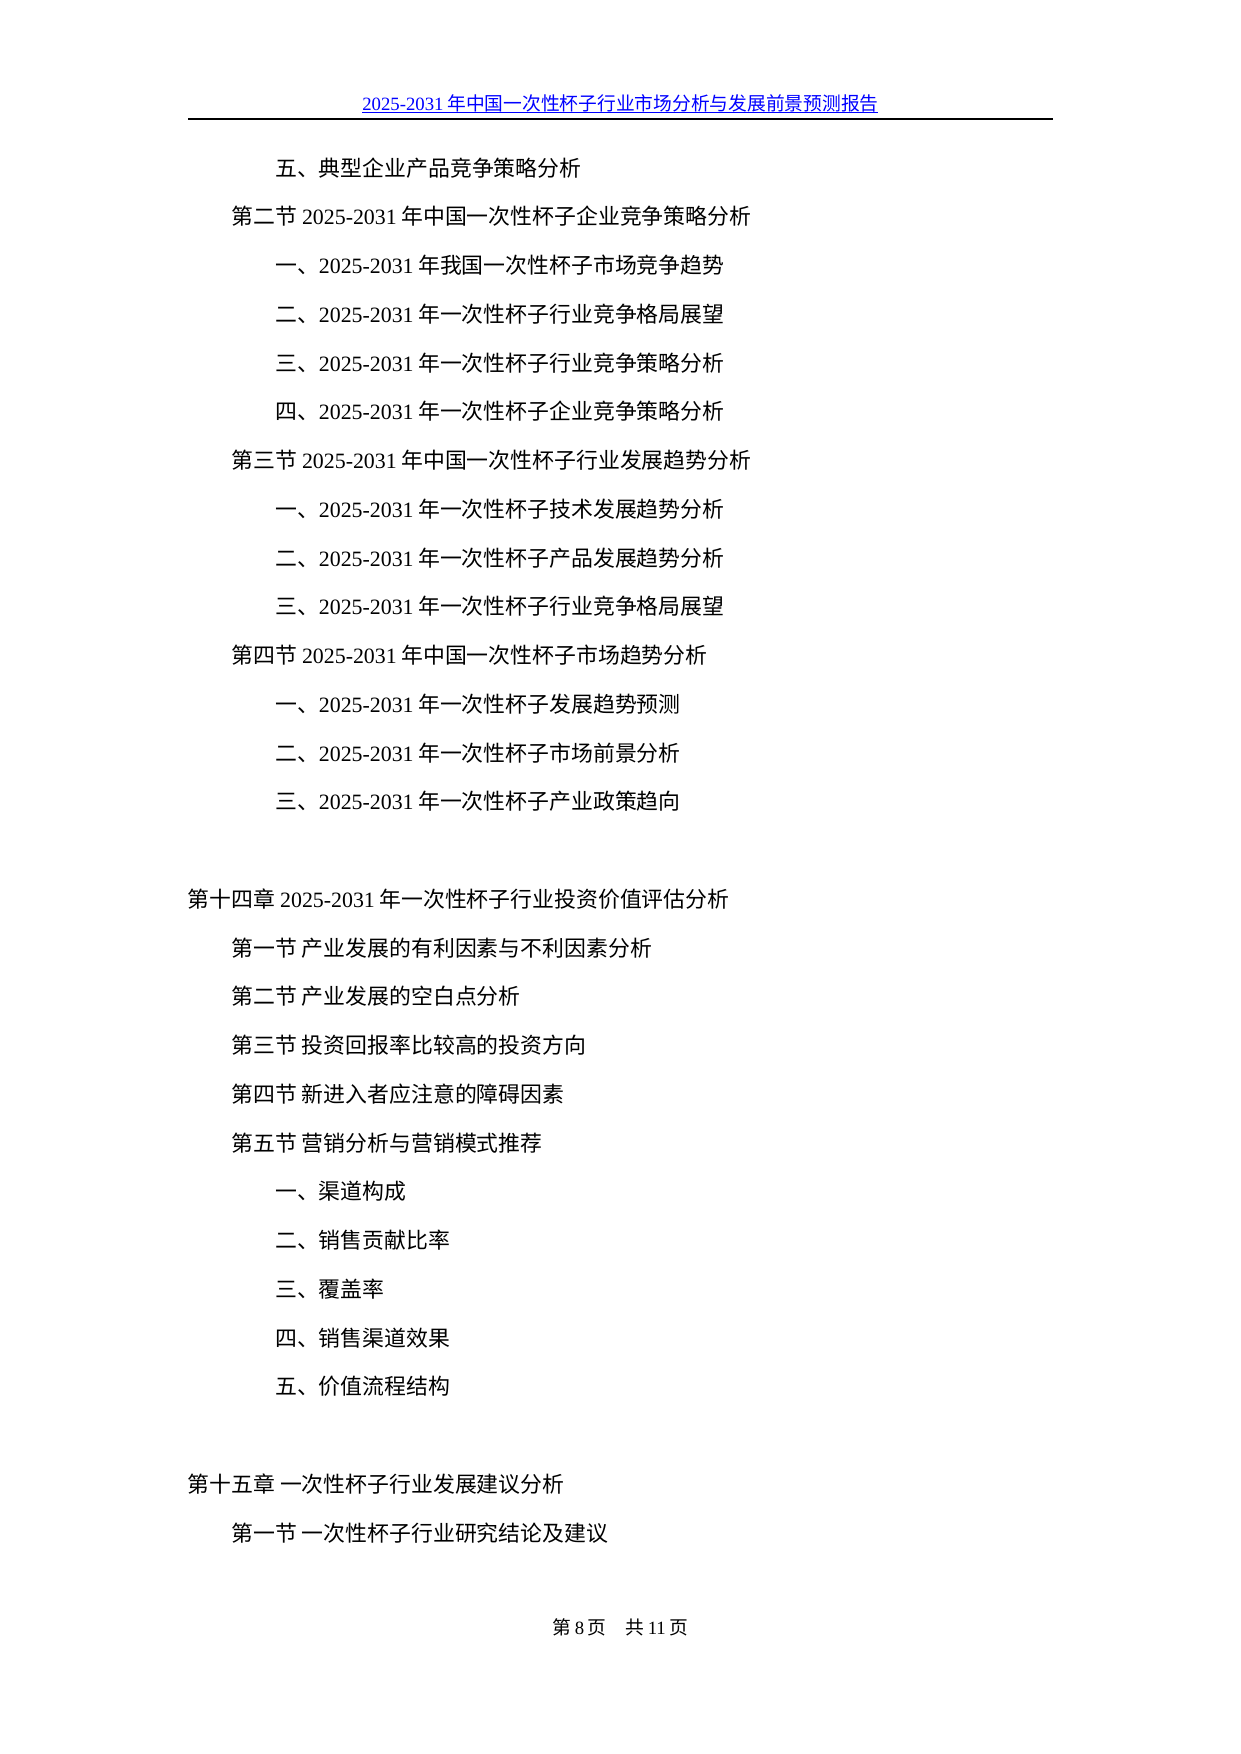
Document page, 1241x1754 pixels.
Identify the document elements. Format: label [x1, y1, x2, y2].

text [187, 150, 1053, 1548]
